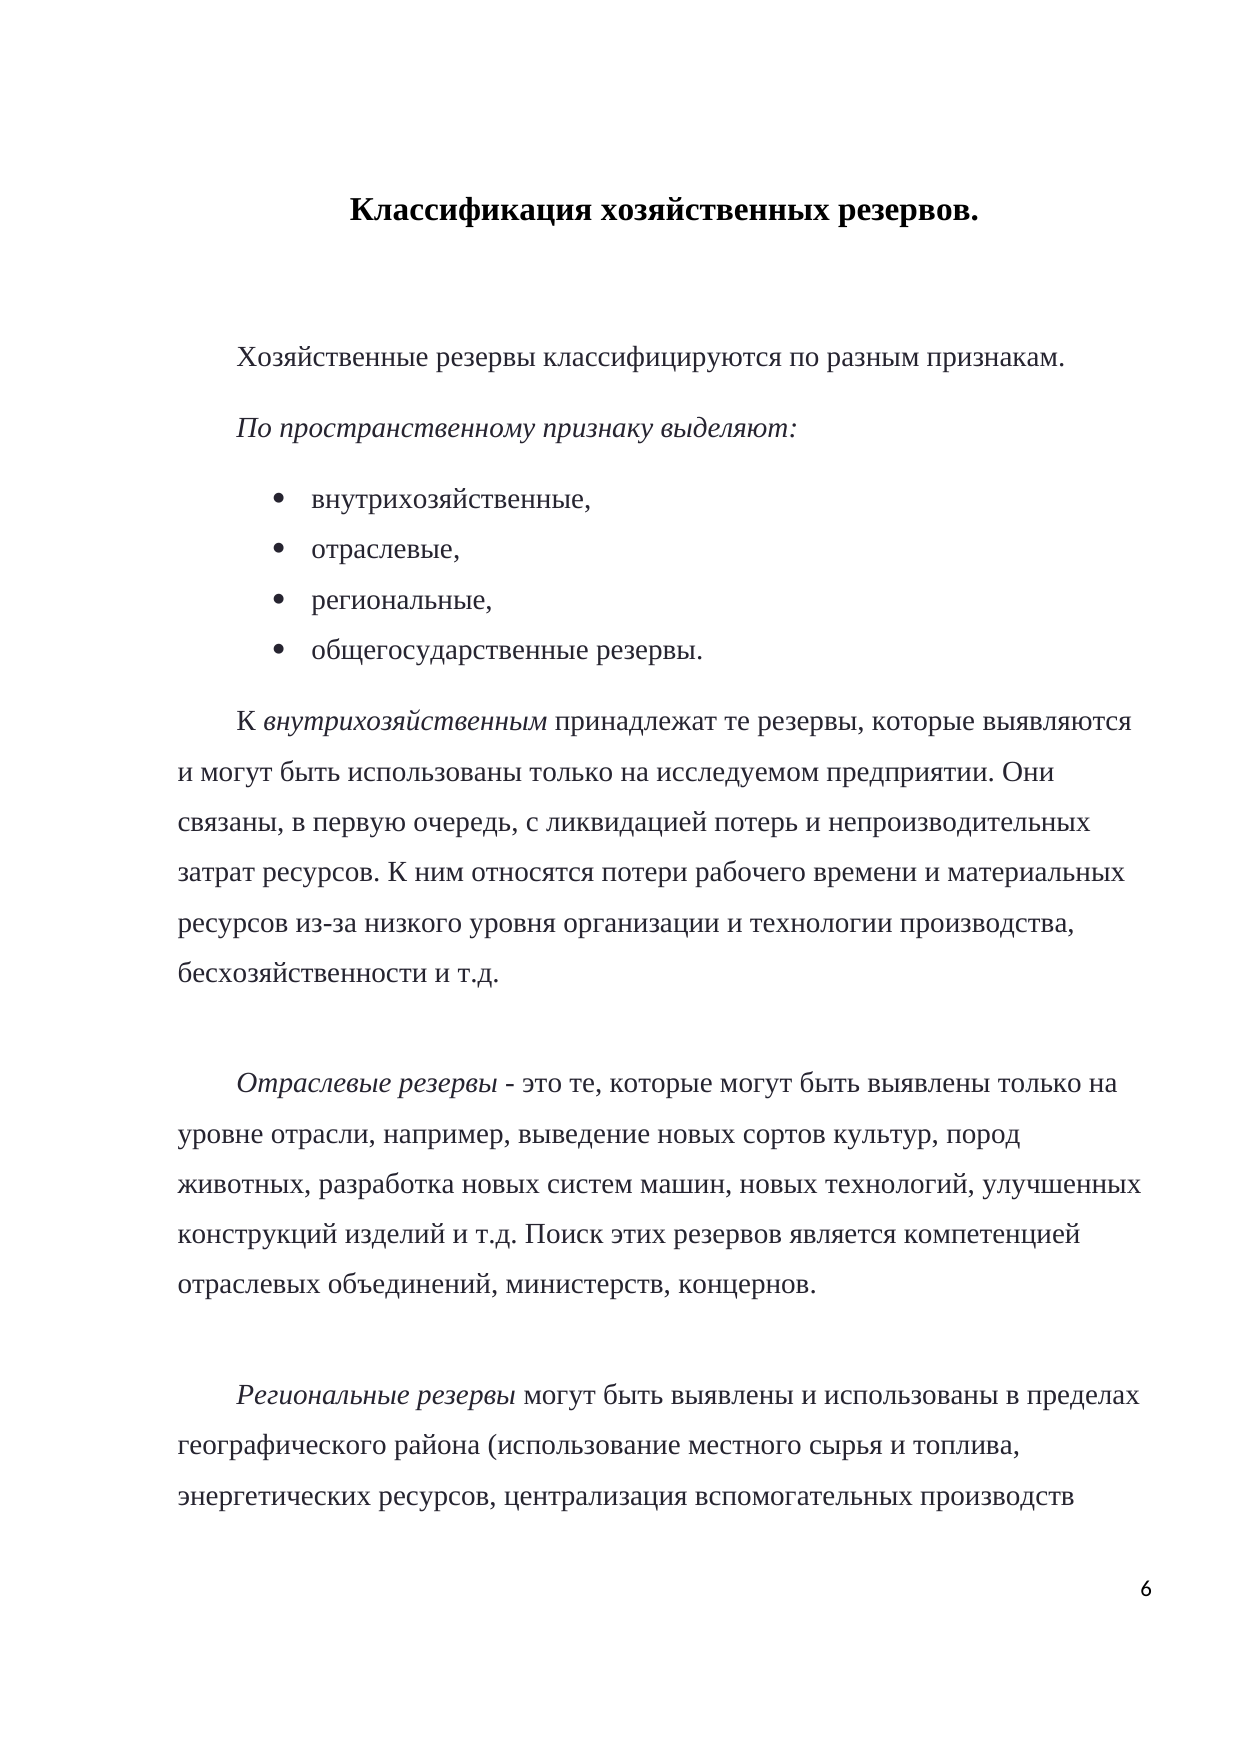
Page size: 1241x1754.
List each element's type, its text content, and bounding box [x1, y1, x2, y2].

text Классификация хозяйственных резервов. [177, 189, 1152, 228]
text Хозяйственные резервы классифицируются по разным признакам. [177, 339, 1152, 372]
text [177, 1377, 1152, 1511]
text Отраслевые резервы - это те, которые могут быть выявлены только на уровне отрасли, например, выведение новых сортов культур, пород животных, разработка новых систем машин, новых технологий, улучшенных конструкций изделий и т.д. Поиск этих резервов является компетенцией отраслевых объединений, министерств, концернов. [177, 1065, 1152, 1342]
text По пространственному признаку выделяют: [236, 410, 1152, 443]
text К внутрихозяйственным принадлежат те резервы, которые выявляются и могут быть использованы только на исследуемом предприятии. Они связаны, в первую очередь, с ликвидацией потерь и непроизводительных затрат ресурсов. К ним относятся потери рабочего времени и материальных ресурсов из-за низкого уровня организации и технологии производства, бесхозяйственности и т.д. [177, 703, 1152, 1031]
list отраслевые, [274, 531, 1152, 565]
list общегосударственные резервы. [274, 632, 1152, 666]
list внутрихозяйственные, [274, 481, 1152, 515]
list региональные, [274, 582, 1152, 616]
